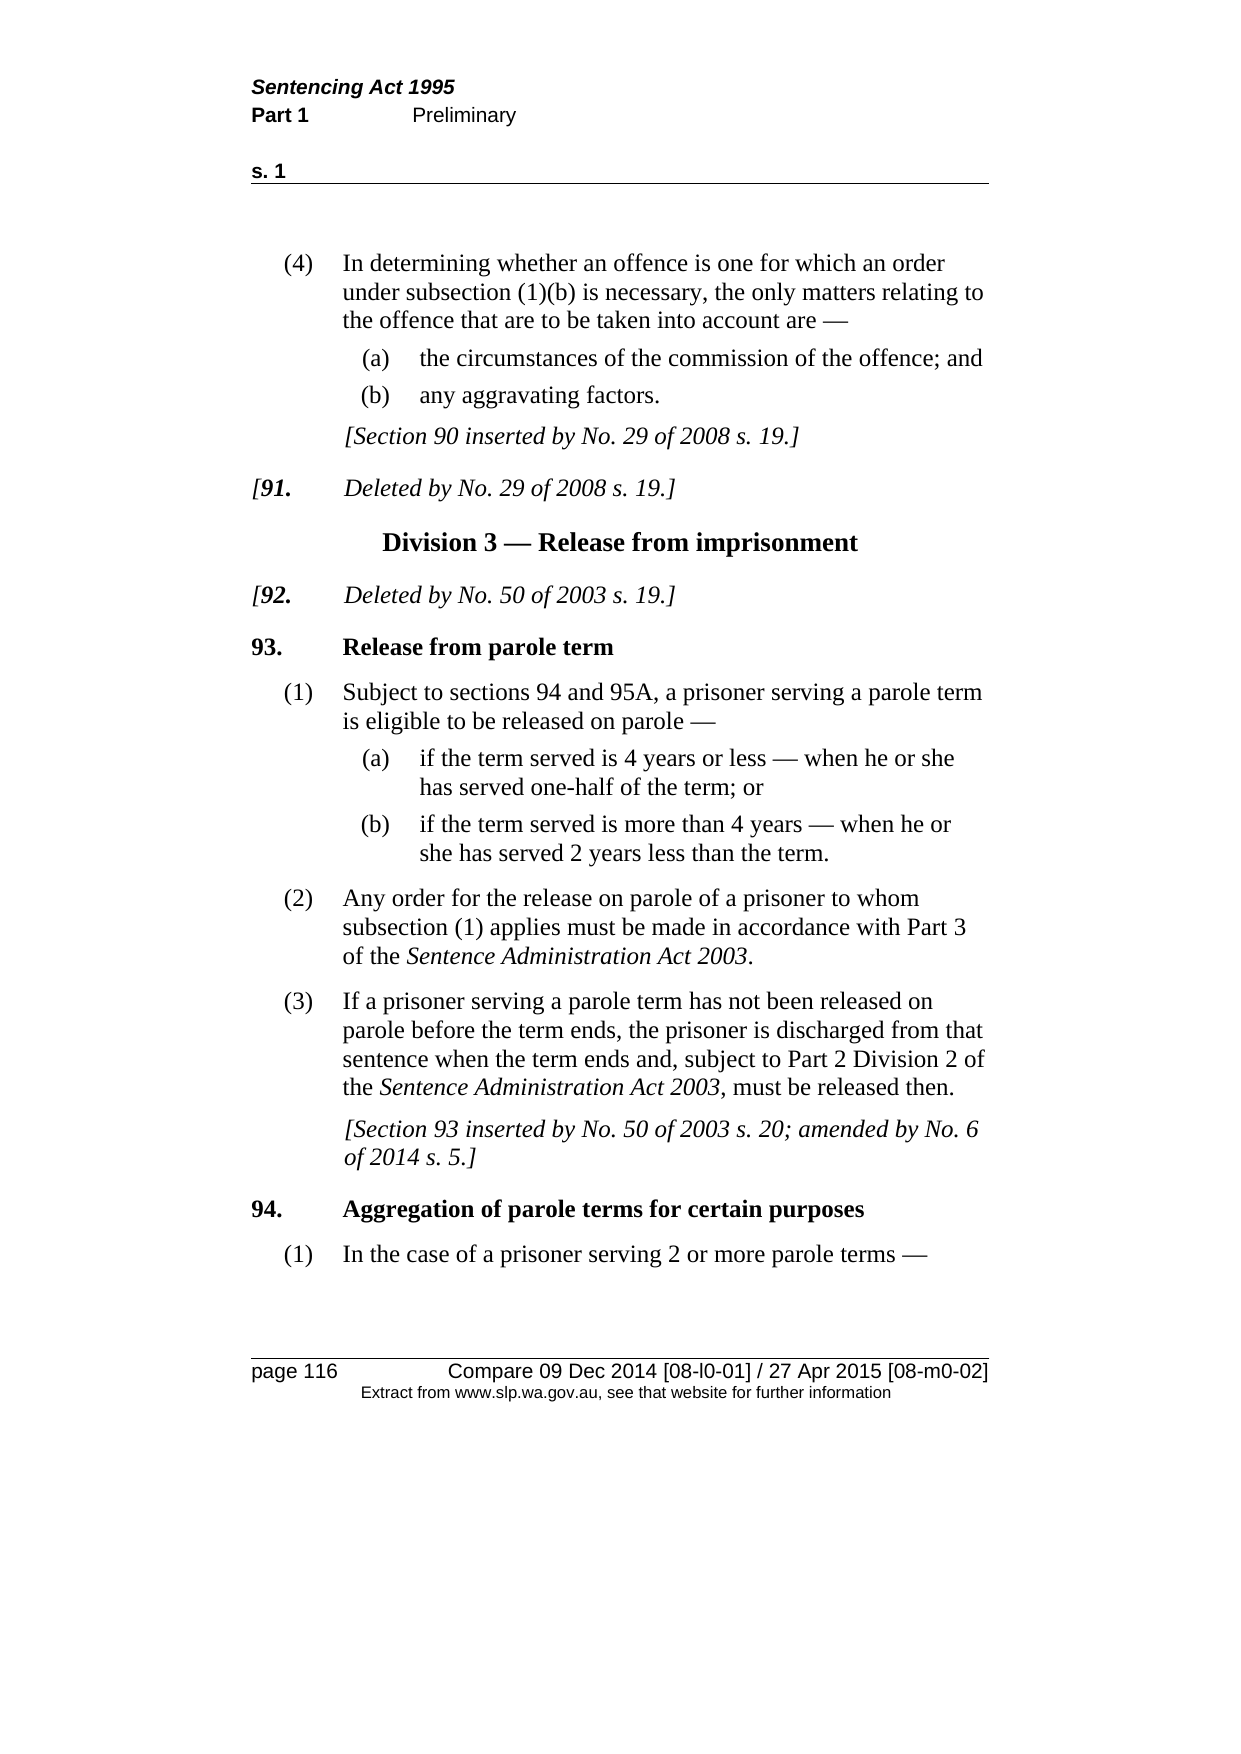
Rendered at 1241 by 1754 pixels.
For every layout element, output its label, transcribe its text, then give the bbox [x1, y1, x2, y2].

subtitle 94. Aggregation of parole terms for certain purposes [251, 1194, 989, 1223]
text (1) Subject to sections 94 and 95A, a prisoner serving a parole term is eligible to be released on parole — [251, 677, 989, 735]
text [91. Deleted by No. 29 of 2008 s. 19.] [251, 473, 989, 501]
text (a) if the term served is 4 years or less — when he or she has served one-half of the term; or [251, 743, 989, 801]
text (2) Any order for the release on parole of a prisoner to whom subsection (1) applies must be made in accordance with Part 3 of the Sentence Administration Act 2003. [251, 883, 989, 969]
text (4) In determining whether an offence is one for which an order under subsection (1)(b) is necessary, the only matters relating to the offence that are to be taken into account are — [251, 248, 989, 334]
text [Section 90 inserted by No. 29 of 2008 s. 19.] [251, 421, 989, 450]
text (3) If a prisoner serving a parole term has not been released on parole before the term ends, the prisoner is discharged from that sentence when the term ends and, subject to Part 2 Division 2 of the Sentence Administration Act 2003, must be released then. [251, 986, 989, 1101]
text (b) if the term served is more than 4 years — when he or she has served 2 years less than the term. [251, 809, 989, 867]
text (b) any aggravating factors. [251, 380, 989, 408]
text [92. Deleted by No. 50 of 2003 s. 19.] [251, 580, 989, 609]
text (a) the circumstances of the commission of the offence; and [251, 343, 989, 371]
text [Section 93 inserted by No. 50 of 2003 s. 20; amended by No. 6 of 2014 s. 5.] [251, 1114, 989, 1171]
subtitle Division 3 — Release from imprisonment [251, 526, 989, 557]
text (1) In the case of a prisoner serving 2 or more parole terms — [251, 1239, 989, 1268]
subtitle 93. Release from parole term [251, 632, 989, 661]
